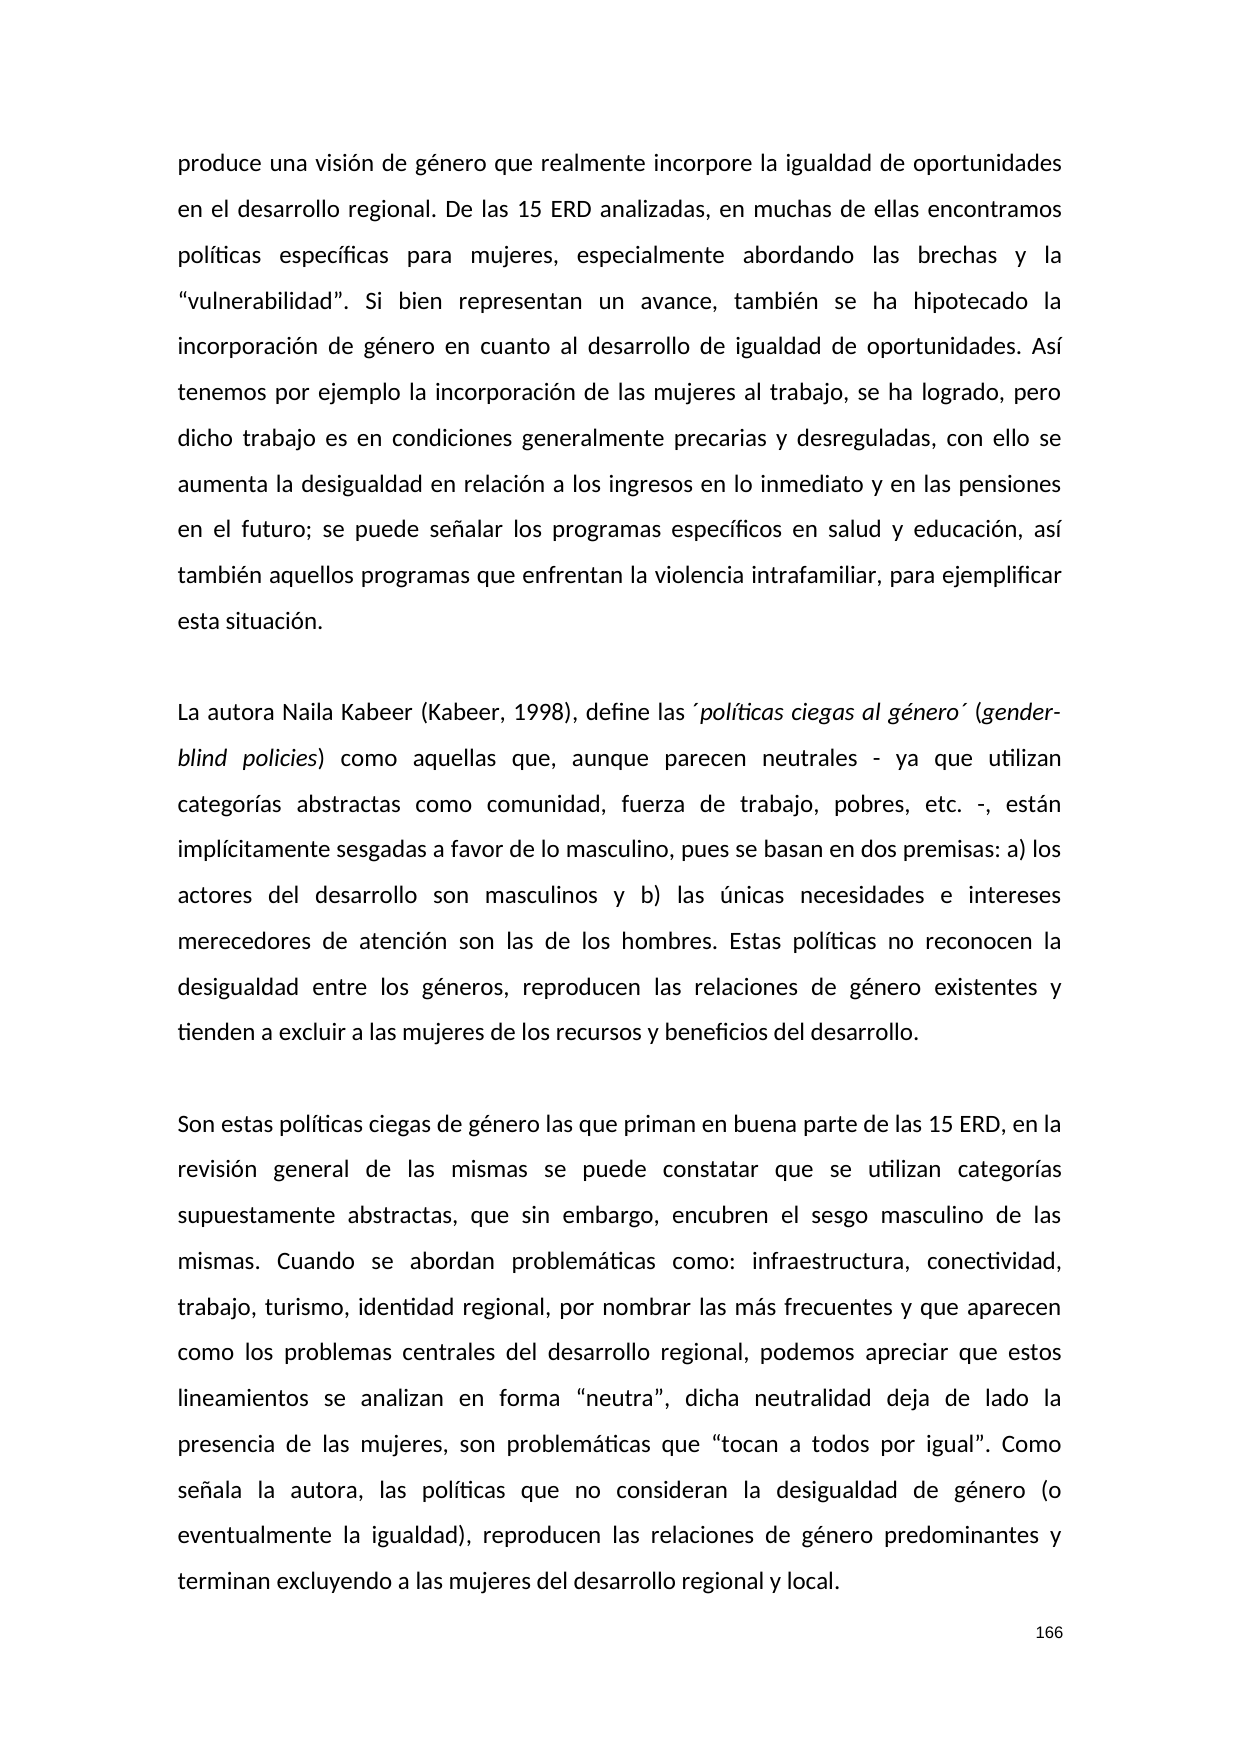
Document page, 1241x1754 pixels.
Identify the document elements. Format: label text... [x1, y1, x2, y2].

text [177, 148, 1063, 635]
text Son estas políticas ciegas de género las que priman en buena parte de las 15 ERD, en la revisión general de las mismas se puede constatar que se utilizan categorías supuestamente abstractas, que sin embargo, encubren el sesgo masculino de las mismas. Cuando se abordan problemáticas como: infraestructura, conectividad, trabajo, turismo, identidad regional, por nombrar las más frecuentes y que aparecen como los problemas centrales del desarrollo regional, podemos apreciar que estos lineamientos se analizan en forma “neutra”, dicha neutralidad deja de lado la presencia de las mujeres, son problemáticas que “tocan a todos por igual”. Como señala la autora, las políticas que no consideran la desigualdad de género (o eventualmente la igualdad), reproducen las relaciones de género predominantes y terminan excluyendo a las mujeres del desarrollo regional y local. [177, 1108, 1063, 1596]
text La autora Naila Kabeer , define las ´políticas ciegas al género´ (gender-blind policies) como aquellas que, aunque parecen neutrales - ya que utilizan categorías abstractas como comunidad, fuerza de trabajo, pobres, etc. -, están implícitamente sesgadas a favor de lo masculino, pues se basan en dos premisas: a) los actores del desarrollo son masculinos y b) las únicas necesidades e intereses merecedores de atención son las de los hombres. Estas políticas no reconocen la desigualdad entre los géneros, reproducen las relaciones de género existentes y tienden a excluir a las mujeres de los recursos y beneficios del desarrollo. [177, 696, 1063, 1047]
